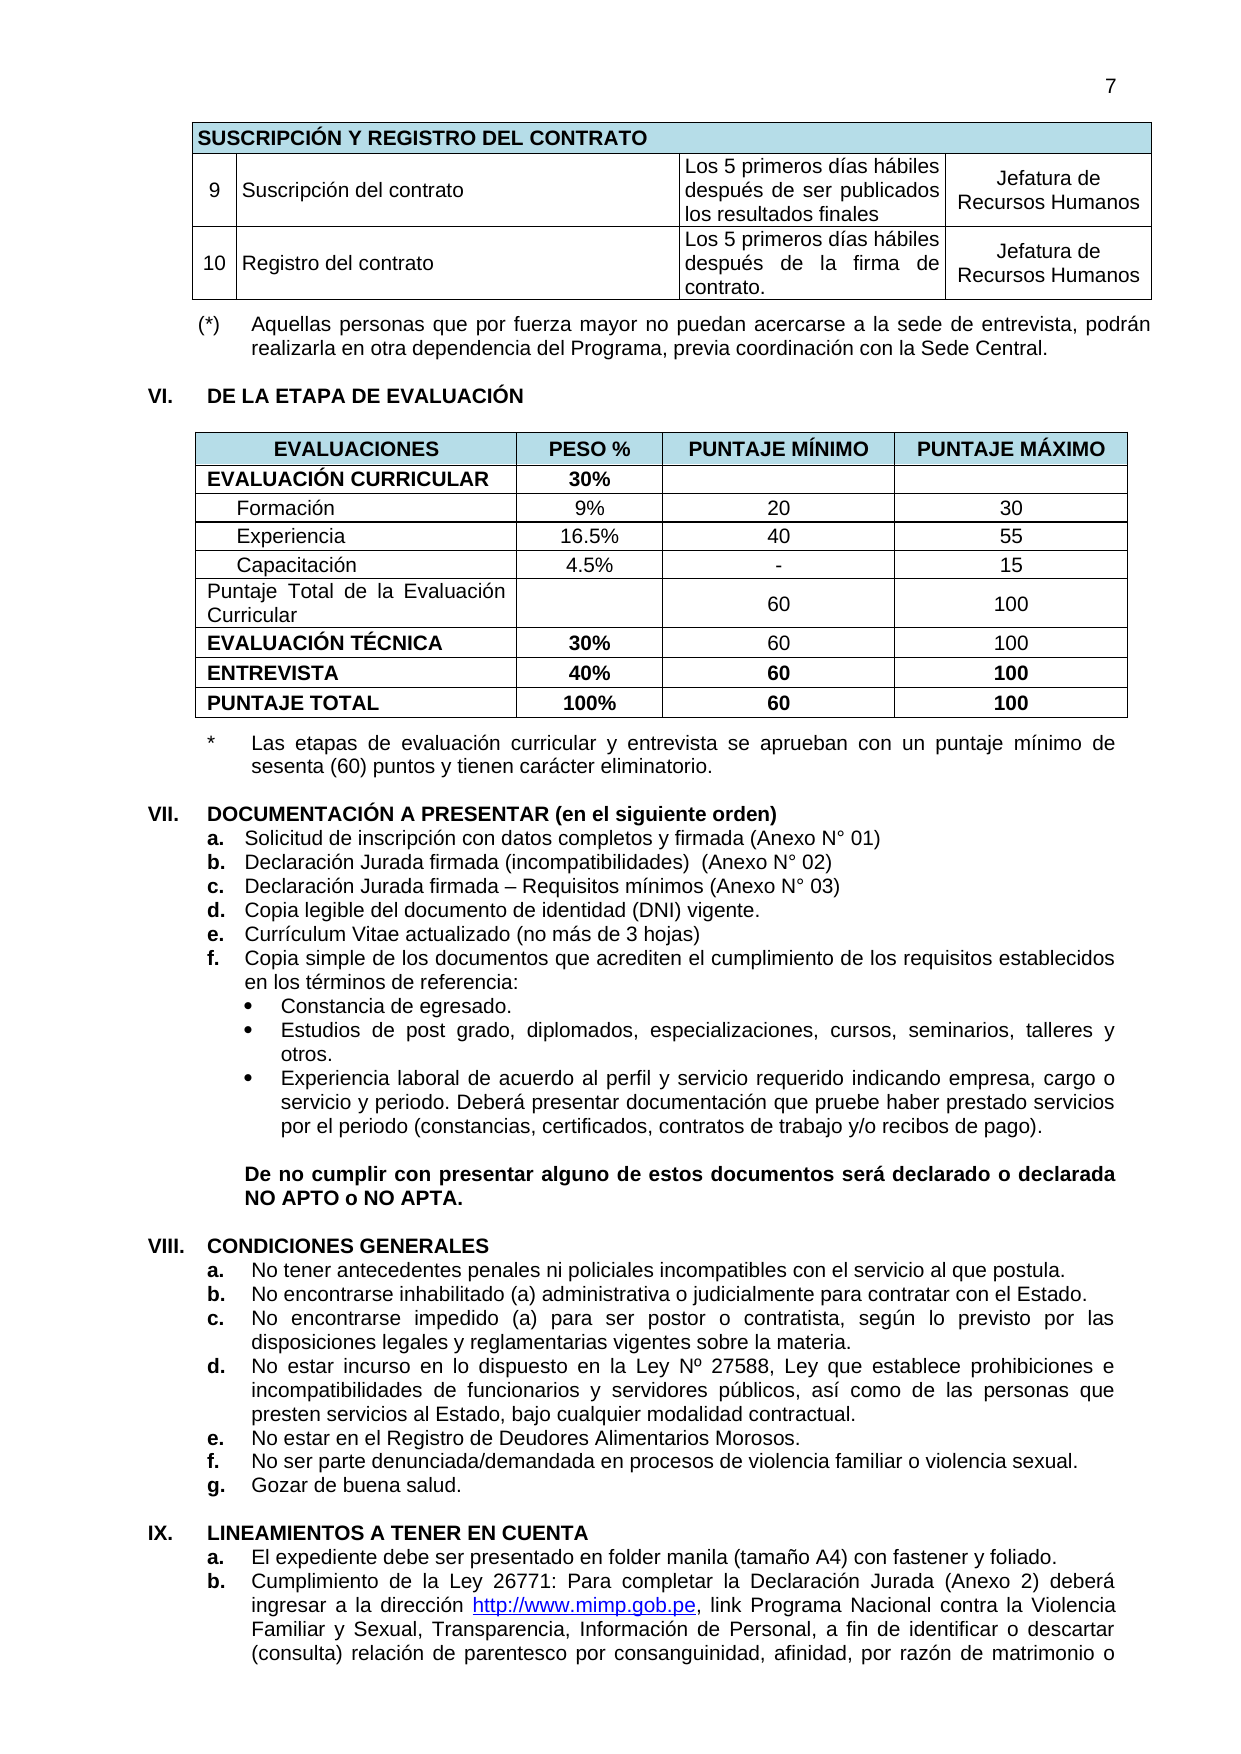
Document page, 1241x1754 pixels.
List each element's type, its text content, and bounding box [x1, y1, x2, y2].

table_cell [517, 579, 662, 627]
table_cell 20 [663, 494, 894, 521]
table_cell 10 [193, 227, 236, 299]
table_cell Capacitación [196, 551, 516, 578]
table_cell 100 [895, 688, 1127, 717]
table_cell ENTREVISTA [196, 658, 516, 687]
table_cell 60 [663, 658, 894, 687]
table_header EVALUACIONES [196, 433, 516, 464]
title Constancia de egresado. [244, 994, 1116, 1018]
title No estar incurso en lo dispuesto en la Ley Nº 27588, Ley que establece prohibiciones e incompatibilidades de funcionarios y servidores públicos, así como de las personas que presten servicios al Estado, bajo cualquier modalidad contractual. [207, 1353, 1116, 1425]
table_cell [663, 466, 894, 493]
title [207, 1569, 1116, 1665]
table_cell 30% [517, 628, 662, 657]
table_cell 100% [517, 688, 662, 717]
title Currículum Vitae actualizado (no más de 3 hojas) [207, 922, 1116, 946]
table_cell 100 [895, 628, 1127, 657]
table_cell 9% [517, 494, 662, 521]
table_cell EVALUACIÓN TÉCNICA [196, 628, 516, 657]
table_cell Puntaje Total de la Evaluación Curricular [196, 579, 516, 627]
table_cell 60 [663, 628, 894, 657]
table_cell 40 [663, 523, 894, 550]
list DE LA ETAPA DE EVALUACIÓN [148, 384, 1116, 408]
table_cell 30 [895, 494, 1127, 521]
title No tener antecedentes penales ni policiales incompatibles con el servicio al que postula. [207, 1258, 1116, 1282]
table_cell 15 [895, 551, 1127, 578]
title No ser parte denunciada/demandada en procesos de violencia familiar o violencia sexual. [207, 1449, 1116, 1473]
table_cell 55 [895, 523, 1127, 550]
table_cell 60 [663, 579, 894, 627]
title Experiencia laboral de acuerdo al perfil y servicio requerido indicando empresa, cargo o servicio y periodo. Deberá presentar documentación que pruebe haber prestado servicios por el periodo (constancias, certificados, contratos de trabajo y/o recibos de pago). [244, 1066, 1116, 1138]
list LINEAMIENTOS A TENER EN CUENTA [148, 1521, 1116, 1545]
title No estar en el Registro de Deudores Alimentarios Morosos. [207, 1425, 1116, 1449]
title Copia legible del documento de identidad (DNI) vigente. [207, 898, 1116, 922]
table_cell Jefatura de Recursos Humanos [946, 154, 1151, 226]
table_cell 30% [517, 466, 662, 493]
table_cell 4.5% [517, 551, 662, 578]
title Solicitud de inscripción con datos completos y firmada (Anexo N° 01) [207, 826, 1116, 850]
table_cell 40% [517, 658, 662, 687]
table_cell Experiencia [196, 523, 516, 550]
list DOCUMENTACIÓN A PRESENTAR (en el siguiente orden) [148, 802, 1116, 826]
table_header PUNTAJE MÁXIMO [895, 433, 1127, 464]
table_header PESO % [517, 433, 662, 464]
table_cell EVALUACIÓN CURRICULAR [196, 466, 516, 493]
title Copia simple de los documentos que acrediten el cumplimiento de los requisitos establecidos en los términos de referencia: [207, 946, 1116, 994]
list (*) Aquellas personas que por fuerza mayor no puedan acercarse a la sede de entrevista, podrán realizarla en otra dependencia del Programa, previa coordinación con la Sede Central. [198, 312, 1152, 360]
table_cell Los 5 primeros días hábiles después de ser publicados los resultados finales [680, 154, 945, 226]
list CONDICIONES GENERALES [148, 1234, 1116, 1258]
table_cell 100 [895, 579, 1127, 627]
table_cell - [663, 551, 894, 578]
title Declaración Jurada firmada (incompatibilidades) (Anexo N° 02) [207, 850, 1116, 874]
table_cell 60 [663, 688, 894, 717]
table_cell Jefatura de Recursos Humanos [946, 227, 1151, 299]
table_cell PUNTAJE TOTAL [196, 688, 516, 717]
title Gozar de buena salud. [207, 1473, 1116, 1497]
title El expediente debe ser presentado en folder manila (tamaño A4) con fastener y foliado. [207, 1545, 1116, 1569]
table_cell 9 [193, 154, 236, 226]
title Declaración Jurada firmada – Requisitos mínimos (Anexo N° 03) [207, 874, 1116, 898]
table_cell Registro del contrato [237, 227, 679, 299]
table_cell Formación [196, 494, 516, 521]
table_cell Suscripción del contrato [237, 154, 679, 226]
table_cell 16.5% [517, 523, 662, 550]
table_cell 100 [895, 658, 1127, 687]
table_header SUSCRIPCIÓN Y REGISTRO DEL CONTRATO [193, 123, 1151, 153]
table_cell [895, 466, 1127, 493]
table_header PUNTAJE MÍNIMO [663, 433, 894, 464]
title * Las etapas de evaluación curricular y entrevista se aprueban con un puntaje mínimo de sesenta (60) puntos y tienen carácter eliminatorio. [207, 730, 1116, 778]
list De no cumplir con presentar alguno de estos documentos será declarado o declarada NO APTO o NO APTA. [244, 1162, 1116, 1210]
title No encontrarse inhabilitado (a) administrativa o judicialmente para contratar con el Estado. [207, 1282, 1116, 1306]
title Estudios de post grado, diplomados, especializaciones, cursos, seminarios, talleres y otros. [244, 1018, 1116, 1066]
table_cell Los 5 primeros días hábiles después de la firma de contrato. [680, 227, 945, 299]
title No encontrarse impedido (a) para ser postor o contratista, según lo previsto por las disposiciones legales y reglamentarias vigentes sobre la materia. [207, 1306, 1116, 1353]
